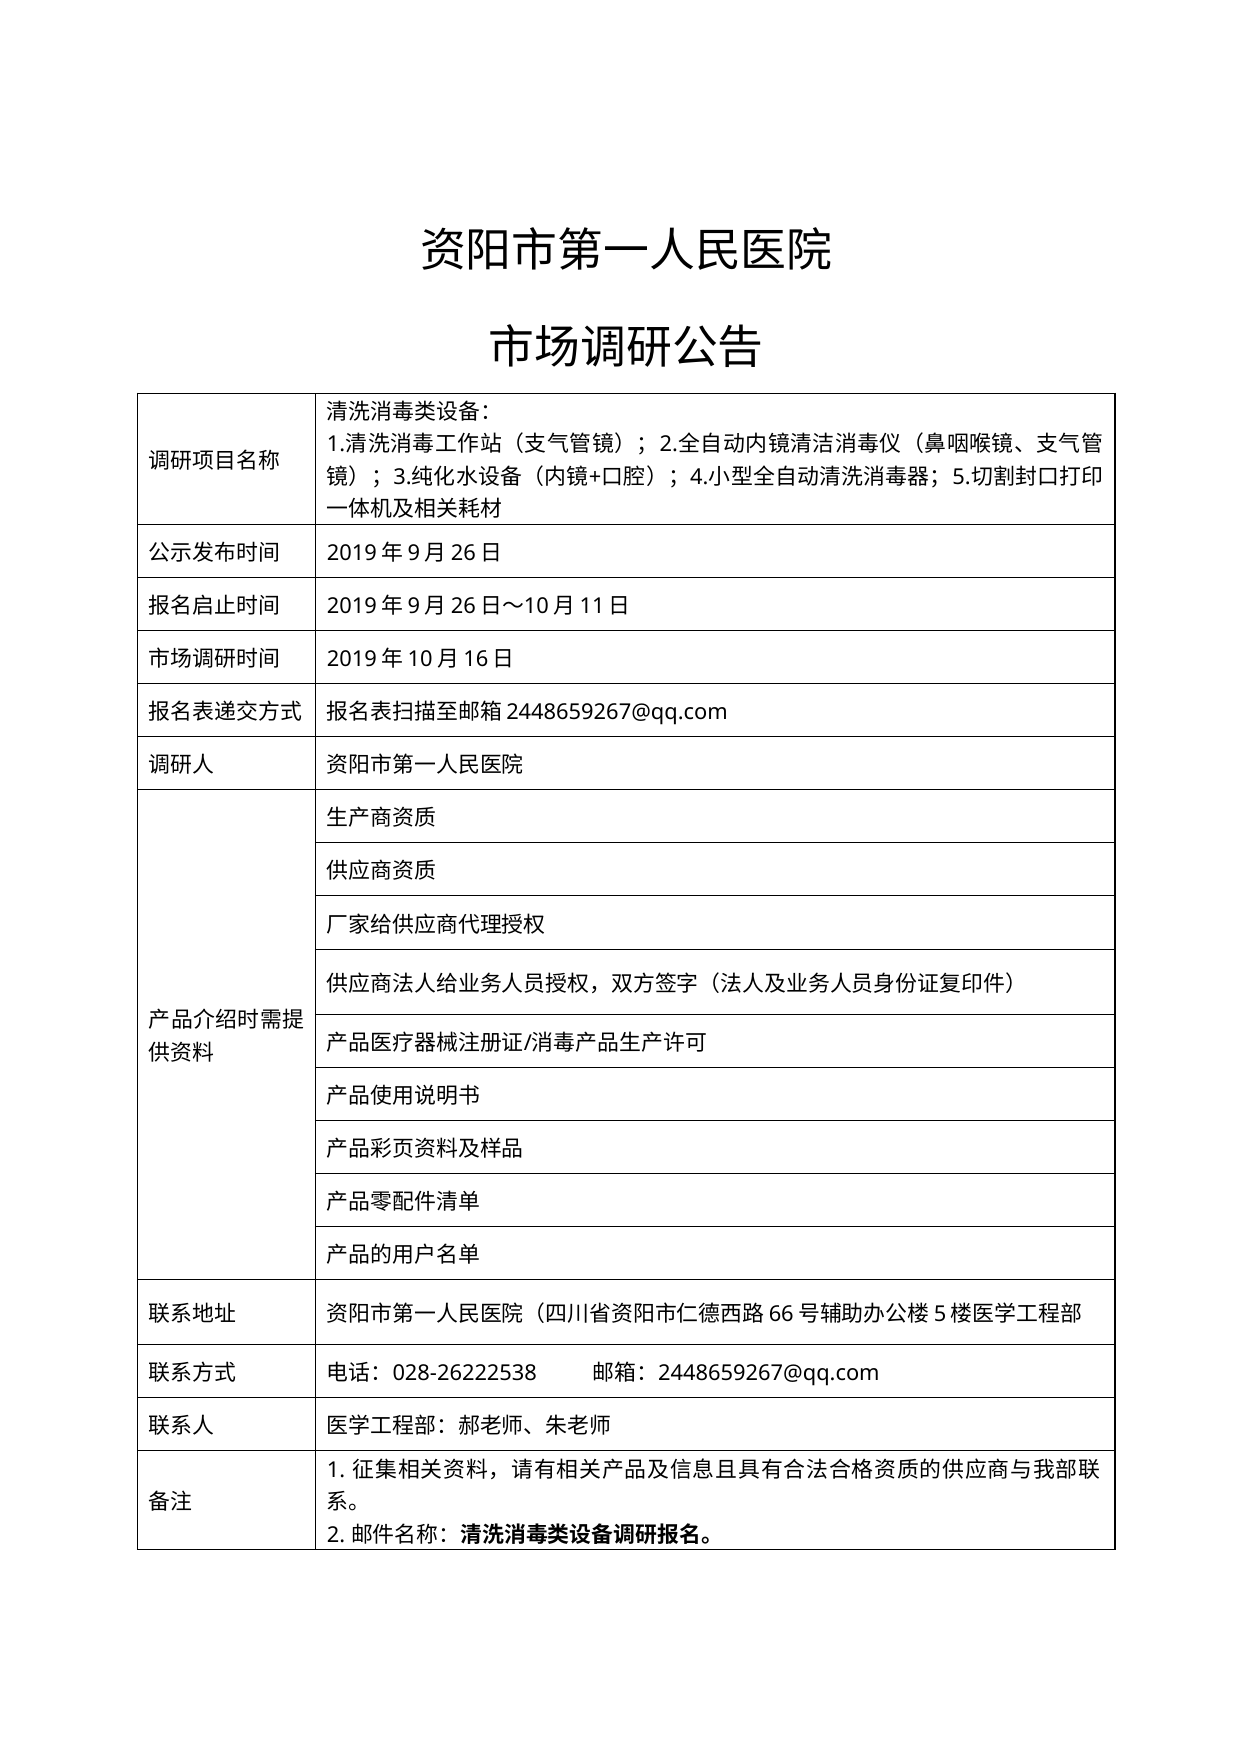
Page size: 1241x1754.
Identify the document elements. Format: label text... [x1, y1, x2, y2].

table_cell 厂家给供应商代理授权 [316, 896, 1114, 948]
table_cell 报名表递交方式 [138, 684, 315, 736]
table_cell 产品医疗器械注册证/消毒产品生产许可 [316, 1015, 1114, 1067]
table_cell 调研人 [138, 737, 315, 789]
table_cell 2019年10月16日 [316, 631, 1114, 683]
table_cell 联系地址 [138, 1280, 315, 1344]
table_cell 医学工程部：郝老师、朱老师 [316, 1398, 1114, 1450]
table_header 清洗消毒类设备： 1.清洗消毒工作站（支气管镜）；2.全自动内镜清洁消毒仪（鼻咽喉镜、支气管镜）；3.纯化水设备（内镜+口腔）；4.小型全自动清洗消毒器；5.切割封口打印一体机及相关耗材 [316, 394, 1114, 523]
table_cell 市场调研时间 [138, 631, 315, 683]
table_cell 产品的用户名单 [316, 1227, 1114, 1279]
table_cell 供应商资质 [316, 843, 1114, 895]
table_cell 生产商资质 [316, 790, 1114, 842]
table_cell 产品零配件清单 [316, 1174, 1114, 1226]
table_cell 2019年9月26日～10月11日 [316, 578, 1114, 630]
table_cell 产品彩页资料及样品 [316, 1121, 1114, 1173]
text 资阳市第一人民医院 [165, 197, 1087, 295]
table_cell 公示发布时间 [138, 525, 315, 577]
table_cell 备注 [138, 1451, 315, 1549]
table_cell 报名启止时间 [138, 578, 315, 630]
table_cell 产品使用说明书 [316, 1068, 1114, 1120]
table_cell 资阳市第一人民医院（四川省资阳市仁德西路66号辅助办公楼5楼医学工程部 [316, 1280, 1114, 1344]
table_header 调研项目名称 [138, 394, 315, 523]
table_cell 报名表扫描至邮箱2448659267@qq.com [316, 684, 1114, 736]
table_cell 资阳市第一人民医院 [316, 737, 1114, 789]
table_cell 电话：028-26222538 邮箱：2448659267@qq.com [316, 1345, 1114, 1397]
table_cell 1. 征集相关资料，请有相关产品及信息且具有合法合格资质的供应商与我部联系。 2. 邮件名称：清洗消毒类设备调研报名。 [316, 1451, 1114, 1549]
table_cell 产品介绍时需提供资料 [138, 790, 315, 1279]
table_cell 联系方式 [138, 1345, 315, 1397]
table_cell 2019年9月26日 [316, 525, 1114, 577]
table_cell 供应商法人给业务人员授权，双方签字（法人及业务人员身份证复印件） [316, 950, 1114, 1013]
text 市场调研公告 [165, 295, 1087, 392]
table_cell 联系人 [138, 1398, 315, 1450]
